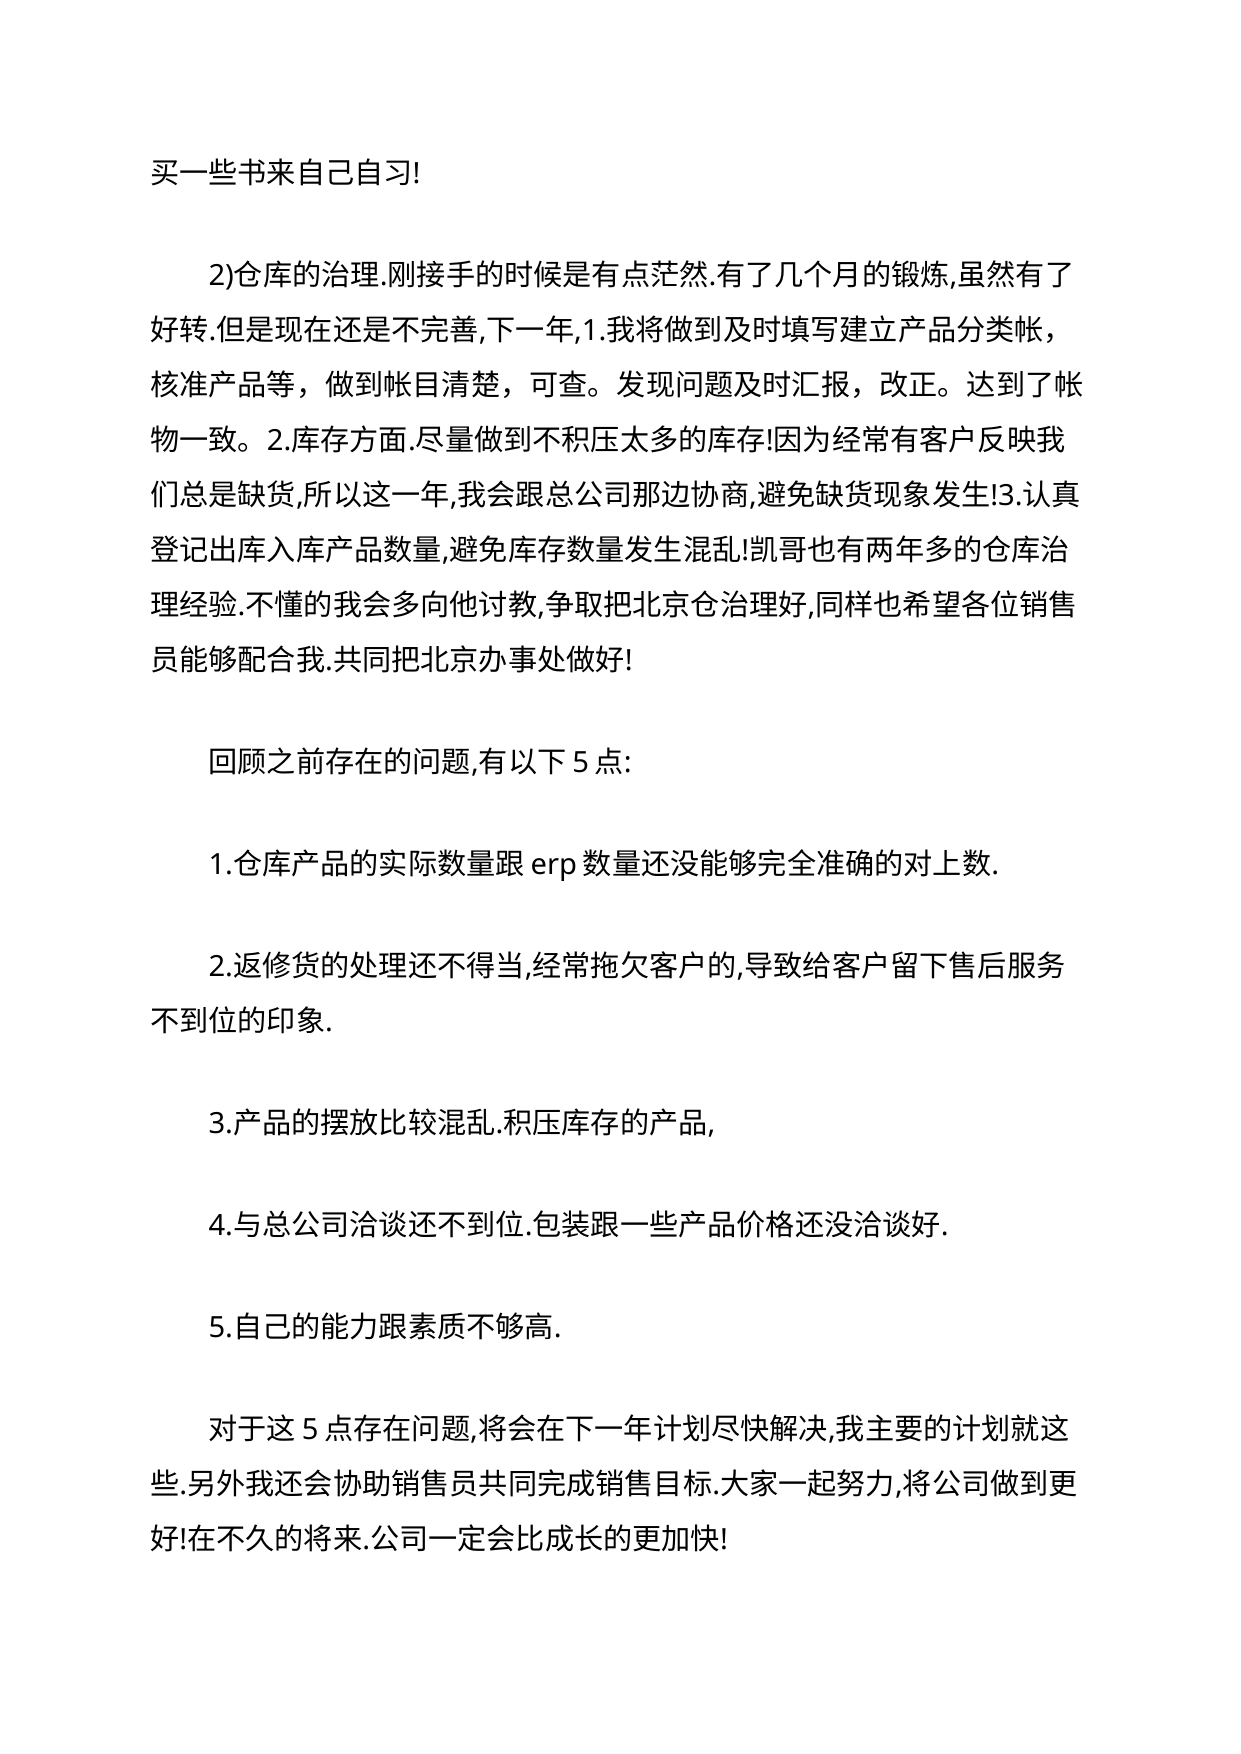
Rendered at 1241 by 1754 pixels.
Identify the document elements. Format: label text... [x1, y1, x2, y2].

text 对于这5点存在问题,将会在下一年计划尽快解决,我主要的计划就这些.另外我还会协助销售员共同完成销售目标.大家一起努力,将公司做到更好!在不久的将来.公司一定会比成长的更加快! [150, 1406, 1090, 1558]
text 2)仓库的治理.刚接手的时候是有点茫然.有了几个月的锻炼,虽然有了好转.但是现在还是不完善,下一年,1.我将做到及时填写建立产品分类帐，核准产品等，做到帐目清楚，可查。发现问题及时汇报，改正。达到了帐物一致。2.库存方面.尽量做到不积压太多的库存!因为经常有客户反映我们总是缺货,所以这一年,我会跟总公司那边协商,避免缺货现象发生!3.认真登记出库入库产品数量,避免库存数量发生混乱!凯哥也有两年多的仓库治理经验.不懂的我会多向他讨教,争取把北京仓治理好,同样也希望各位销售员能够配合我.共同把北京办事处做好! [150, 252, 1090, 679]
text 1.仓库产品的实际数量跟erp数量还没能够完全准确的对上数. [150, 841, 1090, 883]
text 3.产品的摆放比较混乱.积压库存的产品, [150, 1100, 1090, 1142]
text 5.自己的能力跟素质不够高. [150, 1304, 1090, 1346]
text 回顾之前存在的问题,有以下5点: [150, 739, 1090, 781]
text 4.与总公司洽谈还不到位.包装跟一些产品价格还没洽谈好. [150, 1202, 1090, 1244]
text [150, 150, 1090, 192]
text 2.返修货的处理还不得当,经常拖欠客户的,导致给客户留下售后服务不到位的印象. [150, 943, 1090, 1040]
